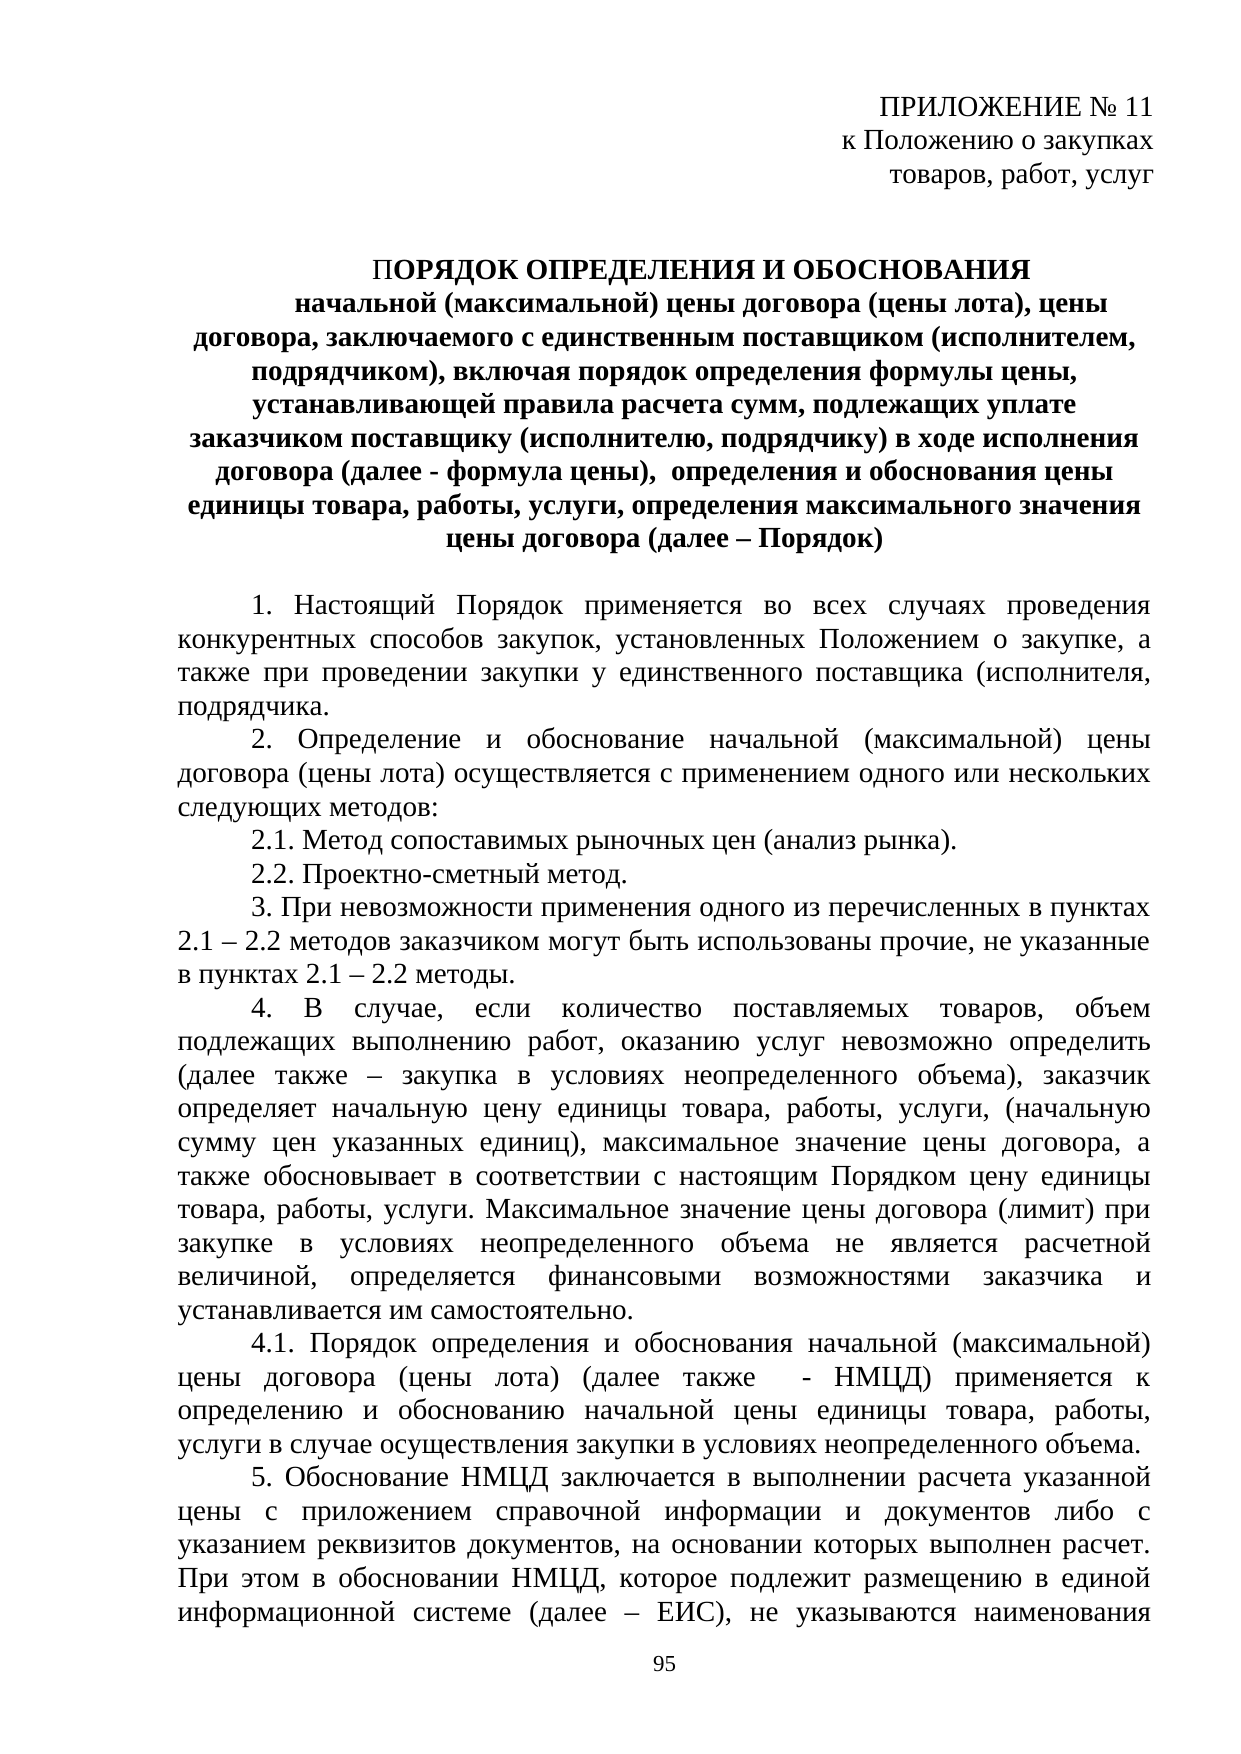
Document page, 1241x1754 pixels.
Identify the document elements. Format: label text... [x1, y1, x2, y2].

text начальной (максимальной) цены договора (цены лота), цены договора, заключаемого с единственным поставщиком (исполнителем, подрядчиком), включая порядок определения формулы цены, устанавливающей правила расчета сумм, подлежащих уплате заказчиком поставщику (исполнителю, подрядчику) в ходе исполнения договора (далее - формула цены), определения и обоснования цены единицы товара, работы, услуги, определения максимального значения цены договора (далее – Порядок) [177, 286, 1152, 554]
text 3. При невозможности применения одного из перечисленных в пунктах 2.1 – 2.2 методов заказчиком могут быть использованы прочие, не указанные в пунктах 2.1 – 2.2 методы. [177, 889, 1152, 990]
text ПРИЛОЖЕНИЕ № 11 [177, 89, 1154, 122]
text ПОРЯДОК ОПРЕДЕЛЕНИЯ И ОБОСНОВАНИЯ [177, 252, 1152, 286]
text 1. Настоящий Порядок применяется во всех случаях проведения конкурентных способов закупок, установленных Положением о закупке, а также при проведении закупки у единственного поставщика (исполнителя, подрядчика. [177, 587, 1152, 722]
text к Положению о закупках товаров, работ, услуг [753, 122, 1154, 189]
text 2.1. Метод сопоставимых рыночных цен (анализ рынка). [177, 822, 1152, 856]
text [177, 1459, 1152, 1627]
text 4. В случае, если количество поставляемых товаров, объем подлежащих выполнению работ, оказанию услуг невозможно определить (далее также – закупка в условиях неопределенного объема), заказчик определяет начальную цену единицы товара, работы, услуги, (начальную сумму цен указанных единиц), максимальное значение цены договора, а также обосновывает в соответствии с настоящим Порядком цену единицы товара, работы, услуги. Максимальное значение цены договора (лимит) при закупке в условиях неопределенного объема не является расчетной величиной, определяется финансовыми возможностями заказчика и устанавливается им самостоятельно. [177, 990, 1152, 1325]
text 2. Определение и обоснование начальной (максимальной) цены договора (цены лота) осуществляется с применением одного или нескольких следующих методов: [177, 722, 1152, 822]
text 4.1. Порядок определения и обоснования начальной (максимальной) цены договора (цены лота) (далее также - НМЦД) применяется к определению и обоснованию начальной цены единицы товара, работы, услуги в случае осуществления закупки в условиях неопределенного объема. [177, 1325, 1152, 1459]
text 2.2. Проектно-сметный метод. [177, 856, 1152, 889]
